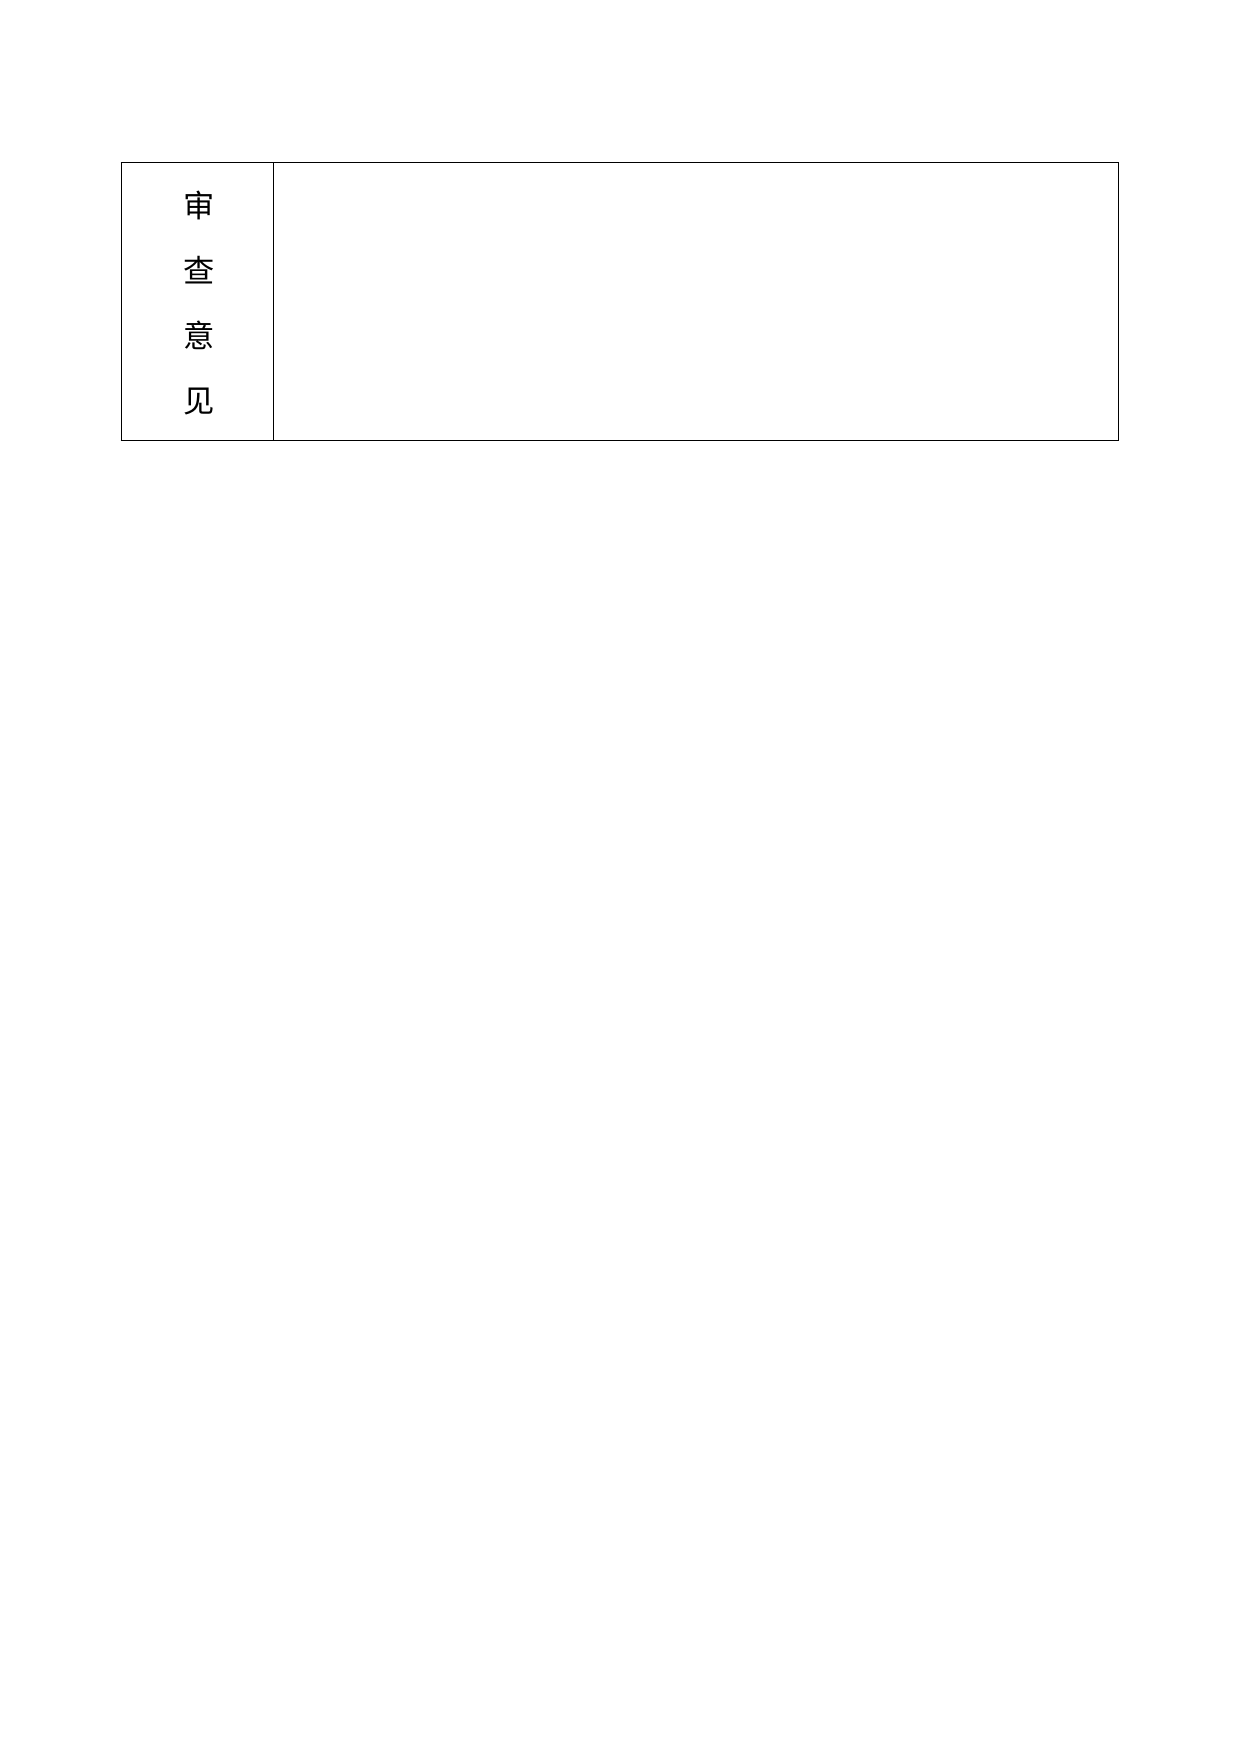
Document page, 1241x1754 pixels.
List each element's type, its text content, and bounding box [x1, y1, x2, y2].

table_cell 审 查 意 见 [122, 163, 273, 440]
table_cell [274, 163, 1118, 440]
